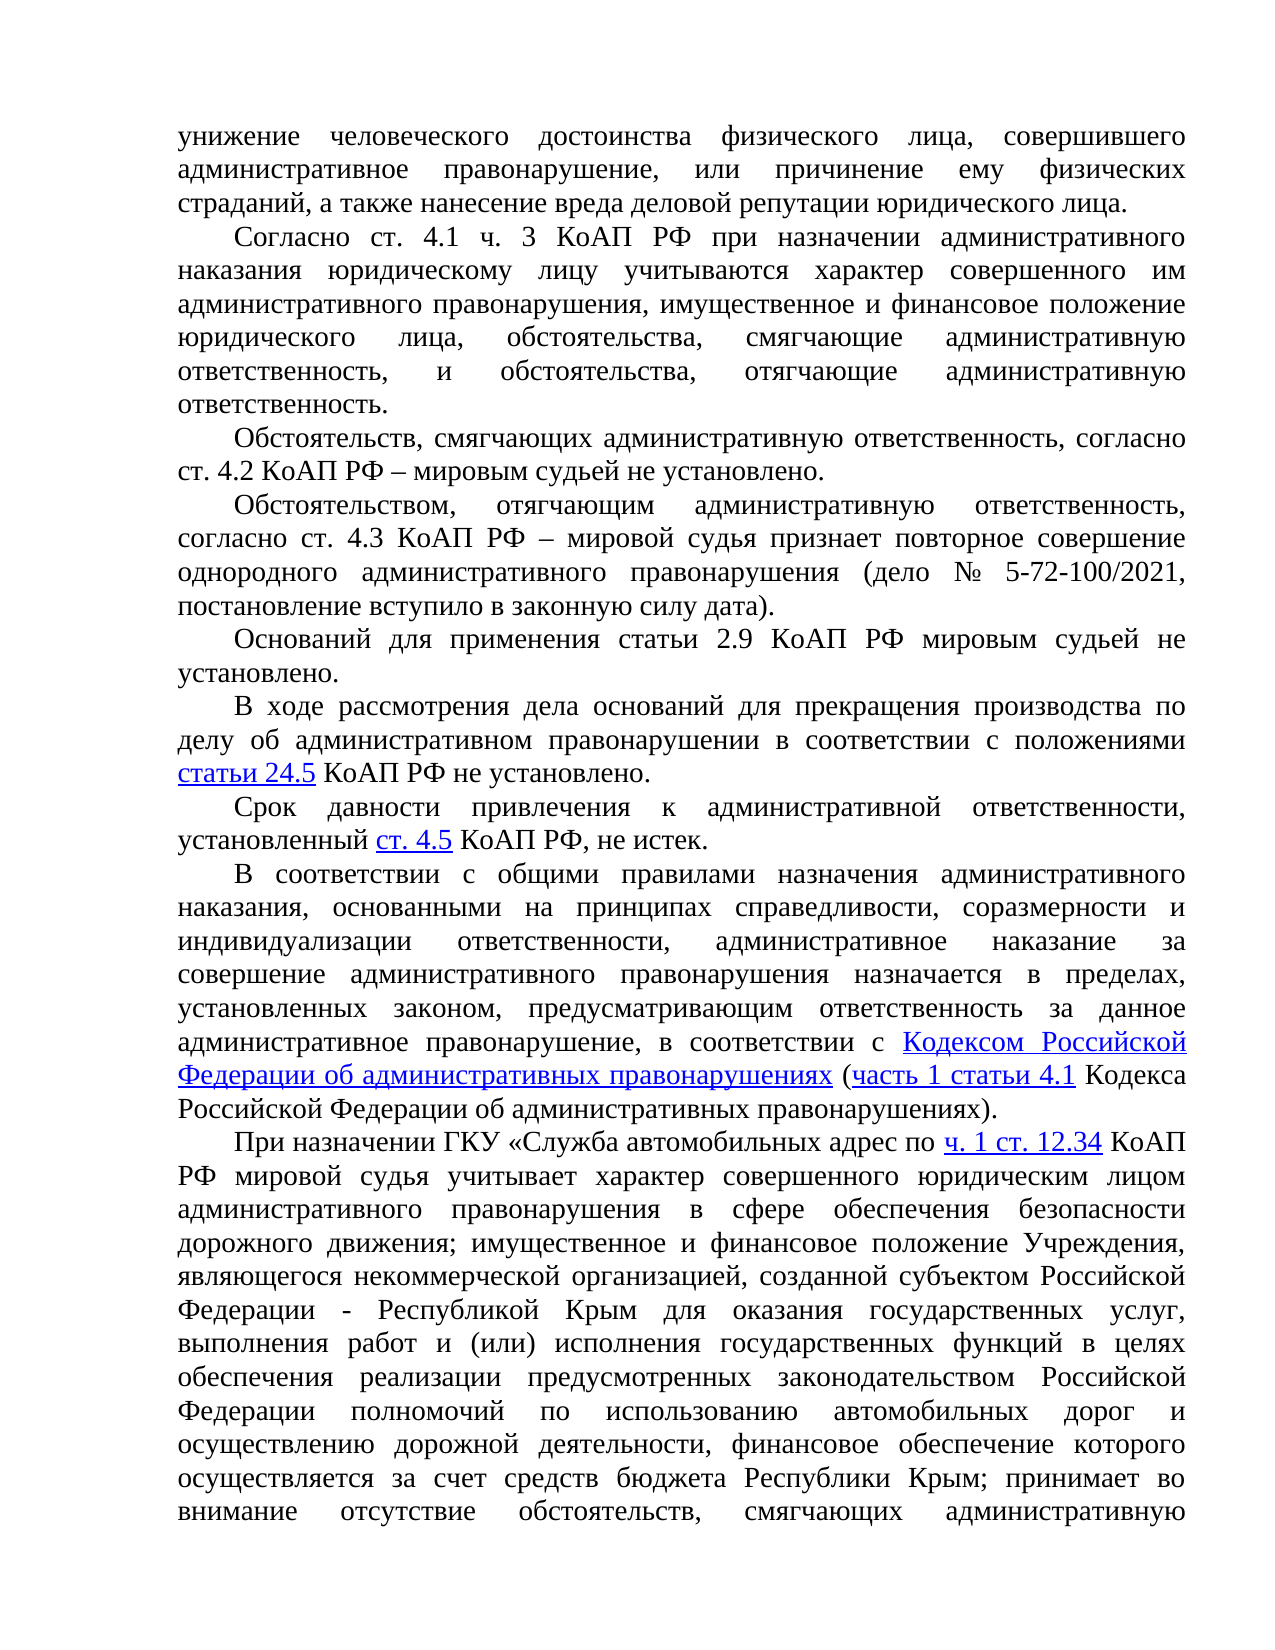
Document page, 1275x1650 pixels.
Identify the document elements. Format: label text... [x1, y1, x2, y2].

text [177, 118, 1186, 219]
text Согласно ст. 4.1 ч. 3 КоАП РФ при назначении административного наказания юридическому лицу учитываются характер совершенного им административного правонарушения, имущественное и финансовое положение юридического лица, обстоятельства, смягчающие административную ответственность, и обстоятельства, отягчающие административную ответственность. [177, 219, 1186, 420]
text Срок давности привлечения к административной ответственности, установленный ст. 4.5 КоАП РФ, не истек. [177, 789, 1186, 856]
text В ходе рассмотрения дела оснований для прекращения производства по делу об административном правонарушении в соответствии с положениями статьи 24.5 КоАП РФ не установлено. [177, 688, 1186, 789]
text В соответствии с общими правилами назначения административного наказания, основанными на принципах справедливости, соразмерности и индивидуализации ответственности, административное наказание за совершение административного правонарушения назначается в пределах, установленных законом, предусматривающим ответственность за данное административное правонарушение, в соответствии с Кодексом Российской Федерации об административных правонарушениях (часть 1 статьи 4.1 Кодекса Российской Федерации об административных правонарушениях). [177, 856, 1186, 1124]
text Оснований для применения статьи 2.9 КоАП РФ мировым судьей не установлено. [177, 621, 1186, 688]
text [177, 1124, 1186, 1527]
text Обстоятельств, смягчающих административную ответственность, согласно ст. 4.2 КоАП РФ – мировым судьей не установлено. [177, 420, 1186, 487]
text Обстоятельством, отягчающим административную ответственность, согласно ст. 4.3 КоАП РФ – мировой судья признает повторное совершение однородного административного правонарушения (дело № 5-72-100/2021, постановление вступило в законную силу дата). [177, 487, 1186, 621]
